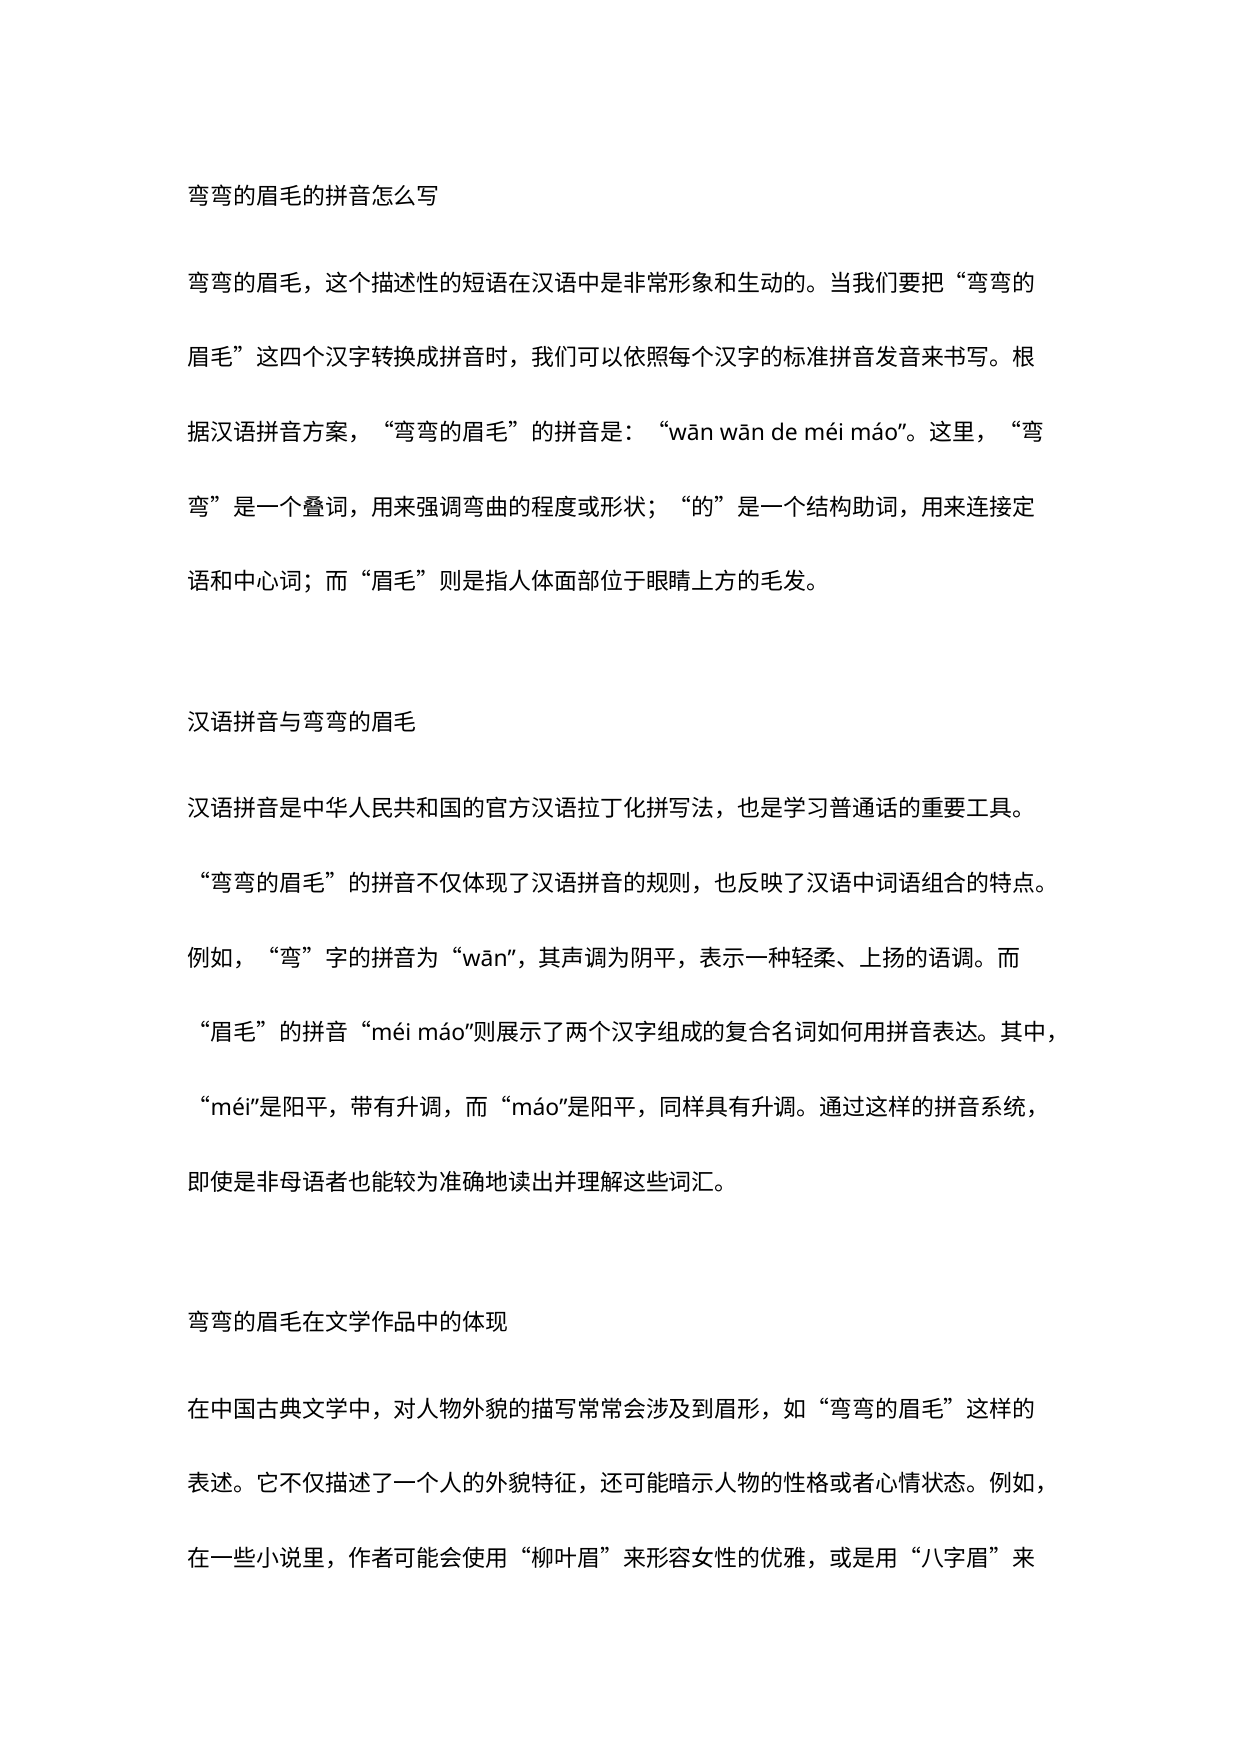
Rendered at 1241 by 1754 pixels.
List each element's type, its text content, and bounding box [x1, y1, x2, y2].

text 弯弯的眉毛的拼音怎么写 [187, 162, 1053, 227]
text 弯弯的眉毛在文学作品中的体现 [187, 1288, 1053, 1353]
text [187, 1375, 1053, 1589]
text 弯弯的眉毛，这个描述性的短语在汉语中是非常形象和生动的。当我们要把“弯弯的眉毛”这四个汉字转换成拼音时，我们可以依照每个汉字的标准拼音发音来书写。根据汉语拼音方案，“弯弯的眉毛”的拼音是：“wān wān de méi máo”。这里，“弯弯”是一个叠词，用来强调弯曲的程度或形状；“的”是一个结构助词，用来连接定语和中心词；而“眉毛”则是指人体面部位于眼睛上方的毛发。 [187, 248, 1053, 612]
text 汉语拼音与弯弯的眉毛 [187, 688, 1053, 753]
text 汉语拼音是中华人民共和国的官方汉语拉丁化拼写法，也是学习普通话的重要工具。“弯弯的眉毛”的拼音不仅体现了汉语拼音的规则，也反映了汉语中词语组合的特点。例如，“弯”字的拼音为“wān”，其声调为阴平，表示一种轻柔、上扬的语调。而“眉毛”的拼音“méi máo”则展示了两个汉字组成的复合名词如何用拼音表达。其中，“méi”是阳平，带有升调，而“máo”是阳平，同样具有升调。通过这样的拼音系统，即使是非母语者也能较为准确地读出并理解这些词汇。 [187, 774, 1053, 1213]
